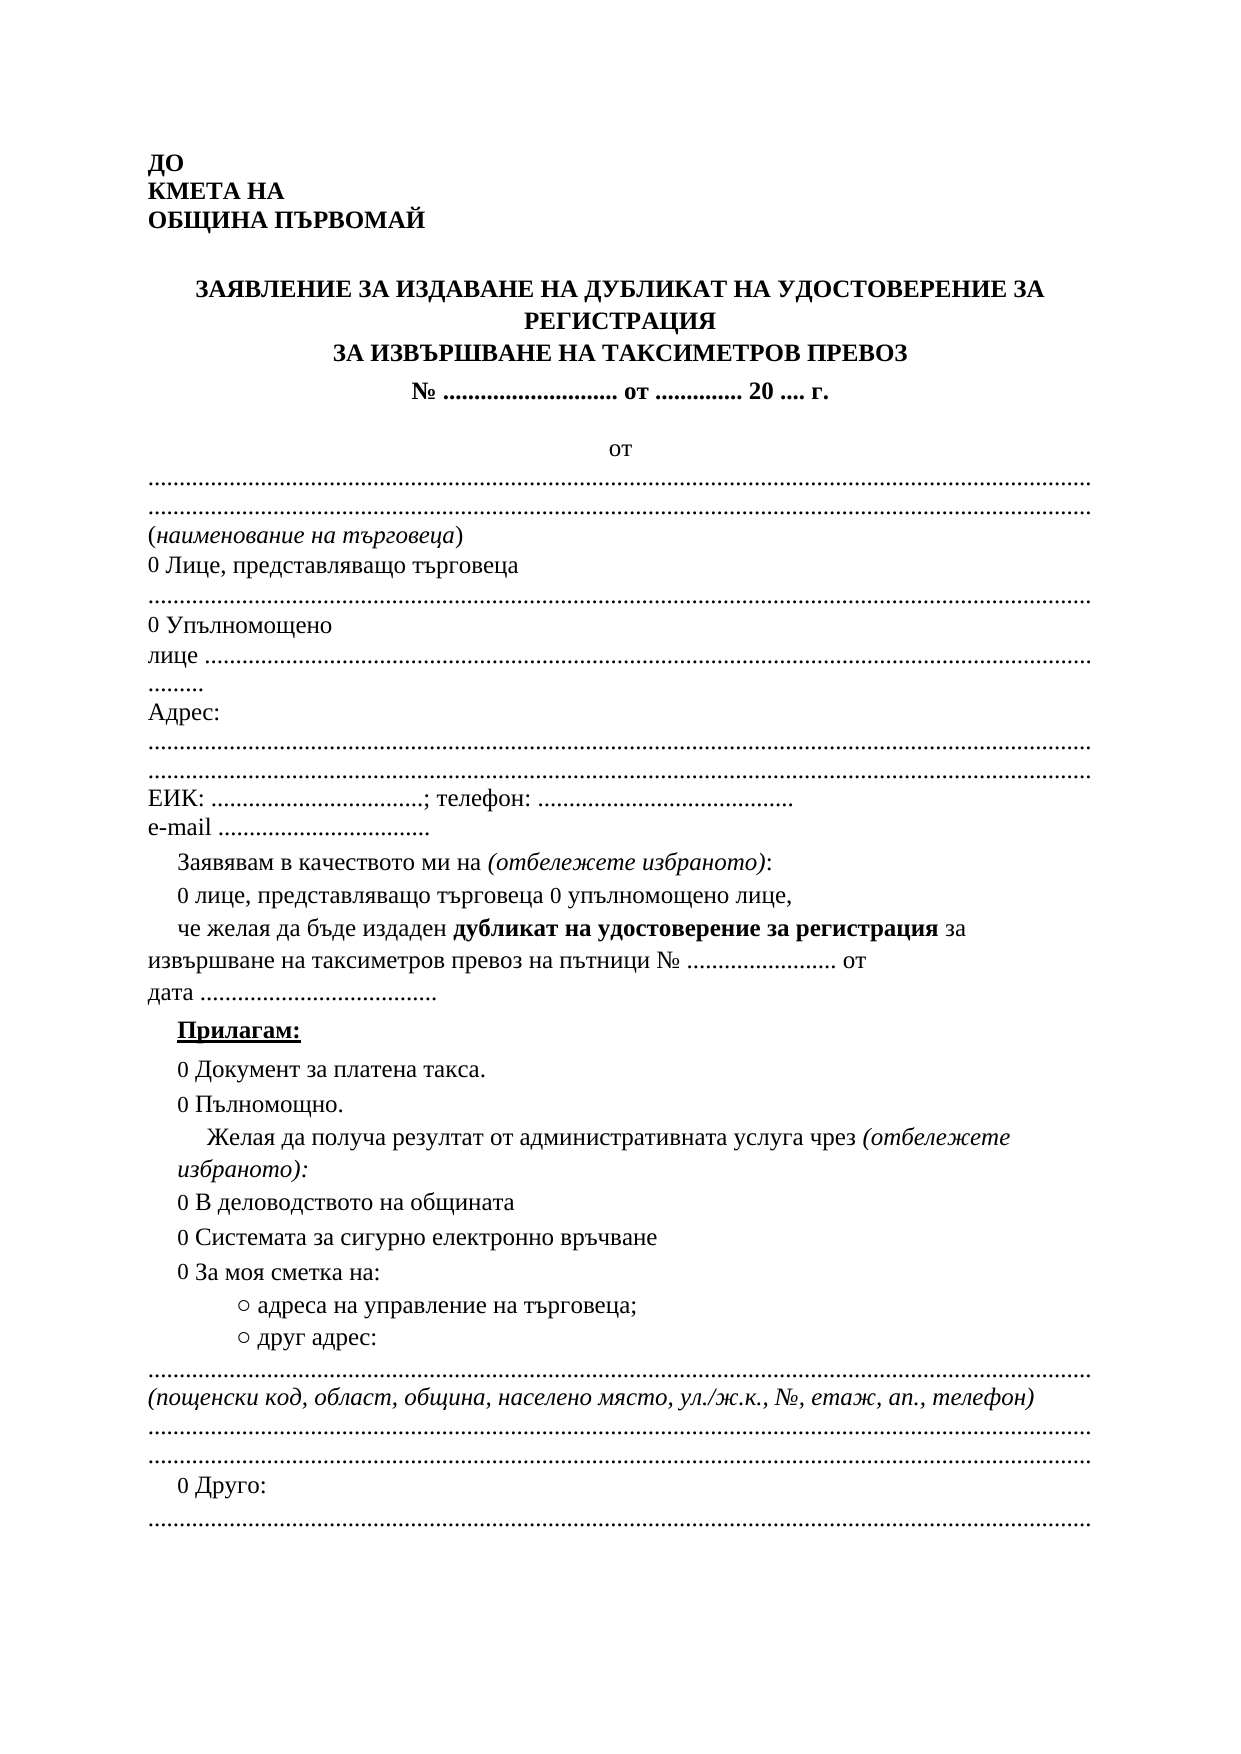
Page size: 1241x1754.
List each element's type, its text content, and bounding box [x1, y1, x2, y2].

text e-mail .................................. [148, 812, 1093, 841]
text ○ друг адрес: [207, 1322, 1093, 1351]
text ЕИК: ..................................; телефон: ......................................... [148, 783, 1093, 812]
text ○ адреса на управление на търговеца; [207, 1290, 1093, 1319]
text  Системата за сигурно електронно връчване [148, 1221, 1093, 1252]
text  Пълномощно. [148, 1087, 1093, 1119]
text № ............................ от .............. 20 .... г. [148, 376, 1093, 405]
text (пощенски код, област, община, населено място, ул./ж.к., №, етаж, ап., телефон) [148, 1382, 1093, 1411]
text (наименование на търговеца) [148, 520, 1093, 548]
text Прилагам: [148, 1015, 1093, 1044]
text ЗАЯВЛЕНИЕ ЗА ИЗДАВАНЕ НА ДУБЛИКАТ НА УДОСТОВЕРЕНИЕ ЗА РЕГИСТРАЦИЯ ЗА ИЗВЪРШВАНЕ НА ТАКСИМЕТРОВ ПРЕВОЗ [148, 274, 1093, 367]
text от [148, 433, 1093, 462]
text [148, 1503, 1093, 1532]
text КМЕТА НА [148, 176, 1093, 205]
text Желая да получа резултат от административната услуга чрез (отбележете избраното): [177, 1122, 1093, 1183]
text Заявявам в качеството ми на (отбележете избраното): [148, 847, 1093, 876]
text ДО [148, 148, 1093, 176]
text .............................................................................................................................................................................................................................................................................................................. [148, 462, 1093, 520]
text  Документ за платена такса. [148, 1053, 1093, 1084]
text Адрес: [148, 697, 1093, 726]
text  Друго: [148, 1469, 1093, 1500]
text  За моя сметка на: [148, 1255, 1093, 1287]
text ОБЩИНА ПЪРВОМАЙ [148, 205, 1093, 234]
text  лице, представляващо търговеца  упълномощено лице, [148, 879, 1093, 910]
text  В деловодството на общината [148, 1186, 1093, 1217]
text че желая да бъде издаден дубликат на удостоверение за регистрация за извършване на таксиметров превоз на пътници № ........................ от дата ...................................... [148, 913, 1093, 1006]
text  Упълномощено лице ....................................................................................................................................................... [148, 608, 1093, 697]
text  Лице, представляващо търговеца [148, 548, 1093, 580]
